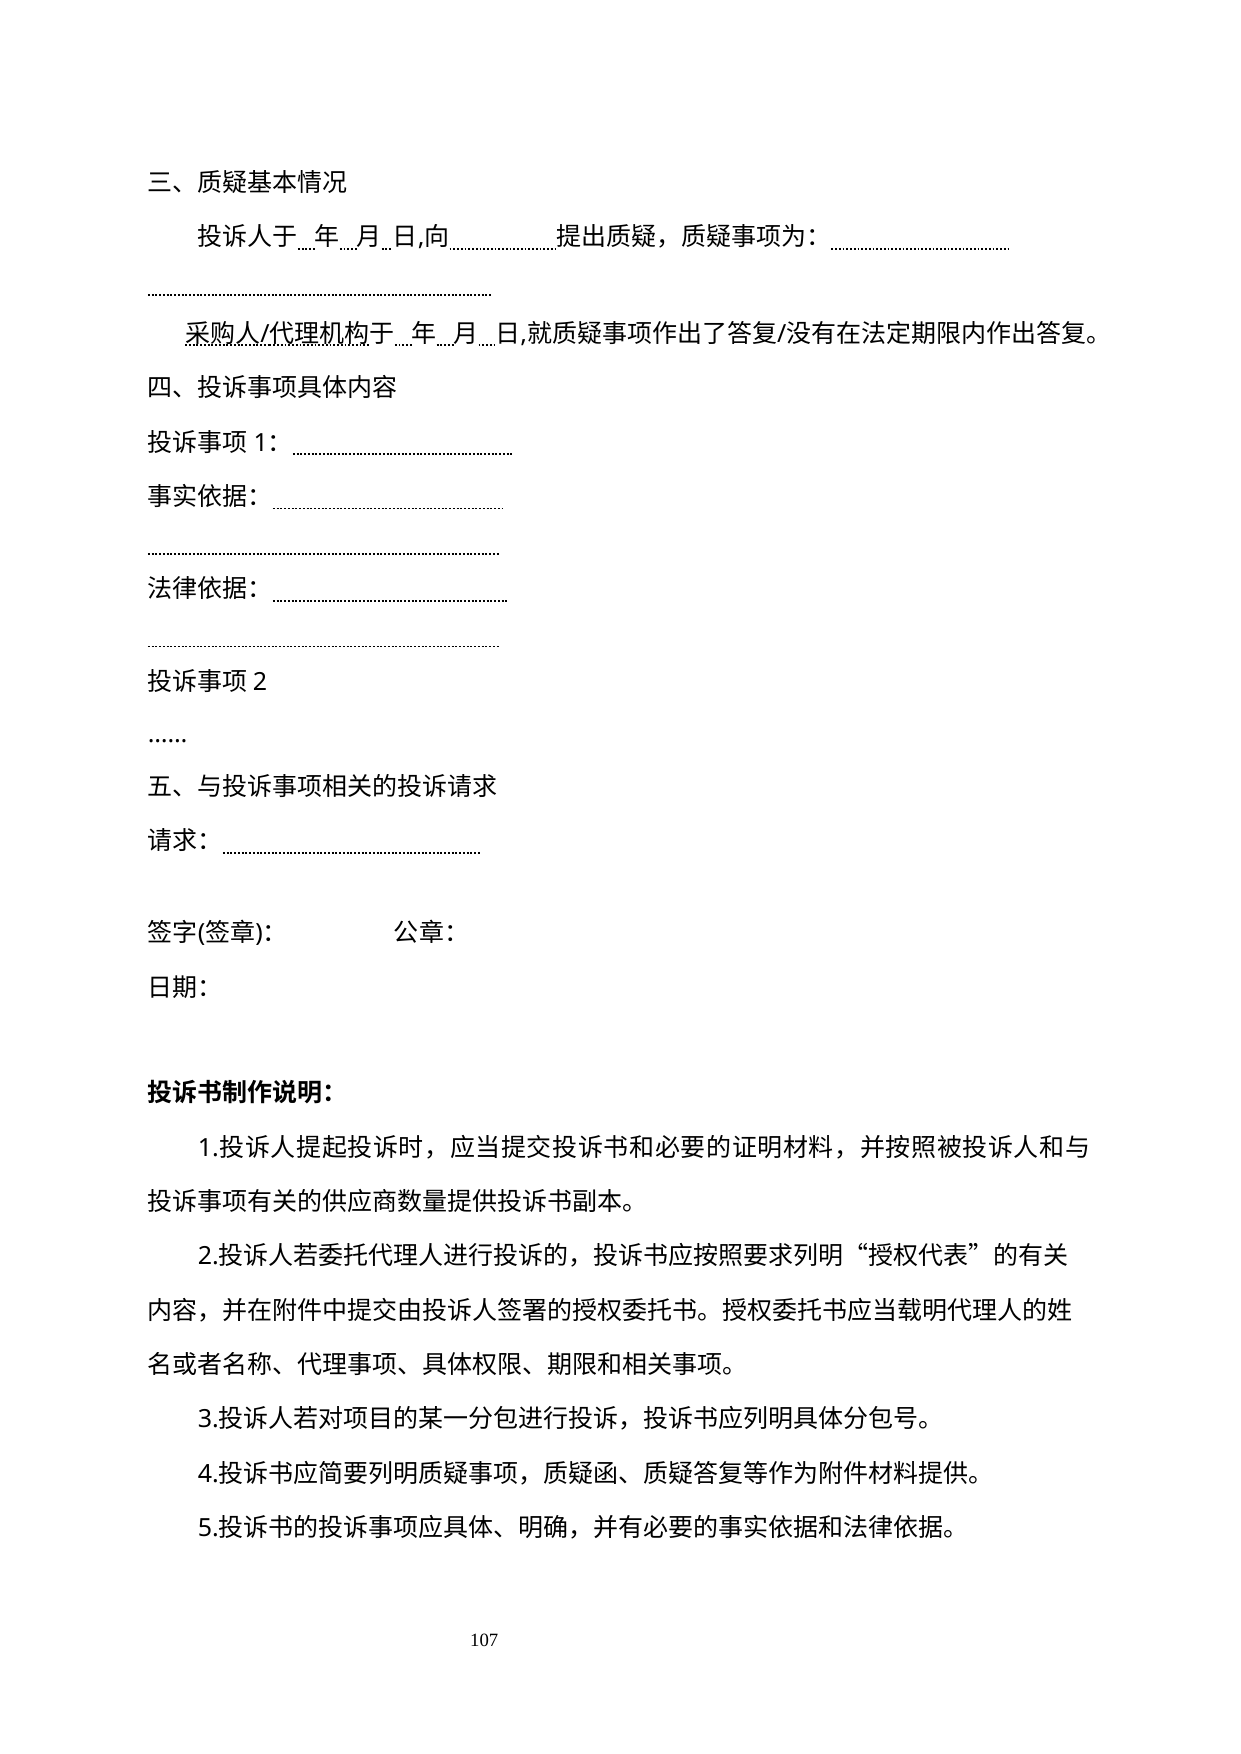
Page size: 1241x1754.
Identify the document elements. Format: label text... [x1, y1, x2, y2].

text 请求： [148, 821, 1092, 857]
text 2.投诉人若委托代理人进行投诉的，投诉书应按照要求列明“授权代表”的有关内容，并在附件中提交由投诉人签署的授权委托书。授权委托书应当载明代理人的姓名或者名称、代理事项、具体权限、期限和相关事项。 [148, 1236, 1092, 1381]
text 事实依据： [148, 477, 1092, 513]
text 投诉事项 1： [148, 422, 1092, 458]
text 1.投诉人提起投诉时，应当提交投诉书和必要的证明材料，并按照被投诉人和与投诉事项有关的供应商数量提供投诉书副本。 [148, 1127, 1092, 1218]
text 日期： [148, 967, 1092, 1003]
text 三、质疑基本情况 [148, 162, 1092, 199]
text 采购人/代理机构于 年 月 日,就质疑事项作出了答复/没有在法定期限内作出答复。 [148, 313, 1092, 350]
text …… [148, 715, 1092, 749]
text 法律依据： [148, 569, 1092, 605]
text 四、投诉事项具体内容 [148, 368, 1092, 404]
text 签字(签章)： 公章： [148, 913, 1092, 949]
text 投诉书制作说明： [148, 1073, 1092, 1109]
text 五、与投诉事项相关的投诉请求 [148, 766, 1092, 803]
text 投诉事项2 [148, 661, 1092, 697]
text 投诉人于 年 月 日,向 提出质疑，质疑事项为： [148, 217, 1092, 253]
text 3.投诉人若对项目的某一分包进行投诉，投诉书应列明具体分包号。 [148, 1399, 1092, 1435]
text 5.投诉书的投诉事项应具体、明确，并有必要的事实依据和法律依据。 [148, 1508, 1092, 1544]
text 4.投诉书应简要列明质疑事项，质疑函、质疑答复等作为附件材料提供。 [148, 1453, 1092, 1489]
